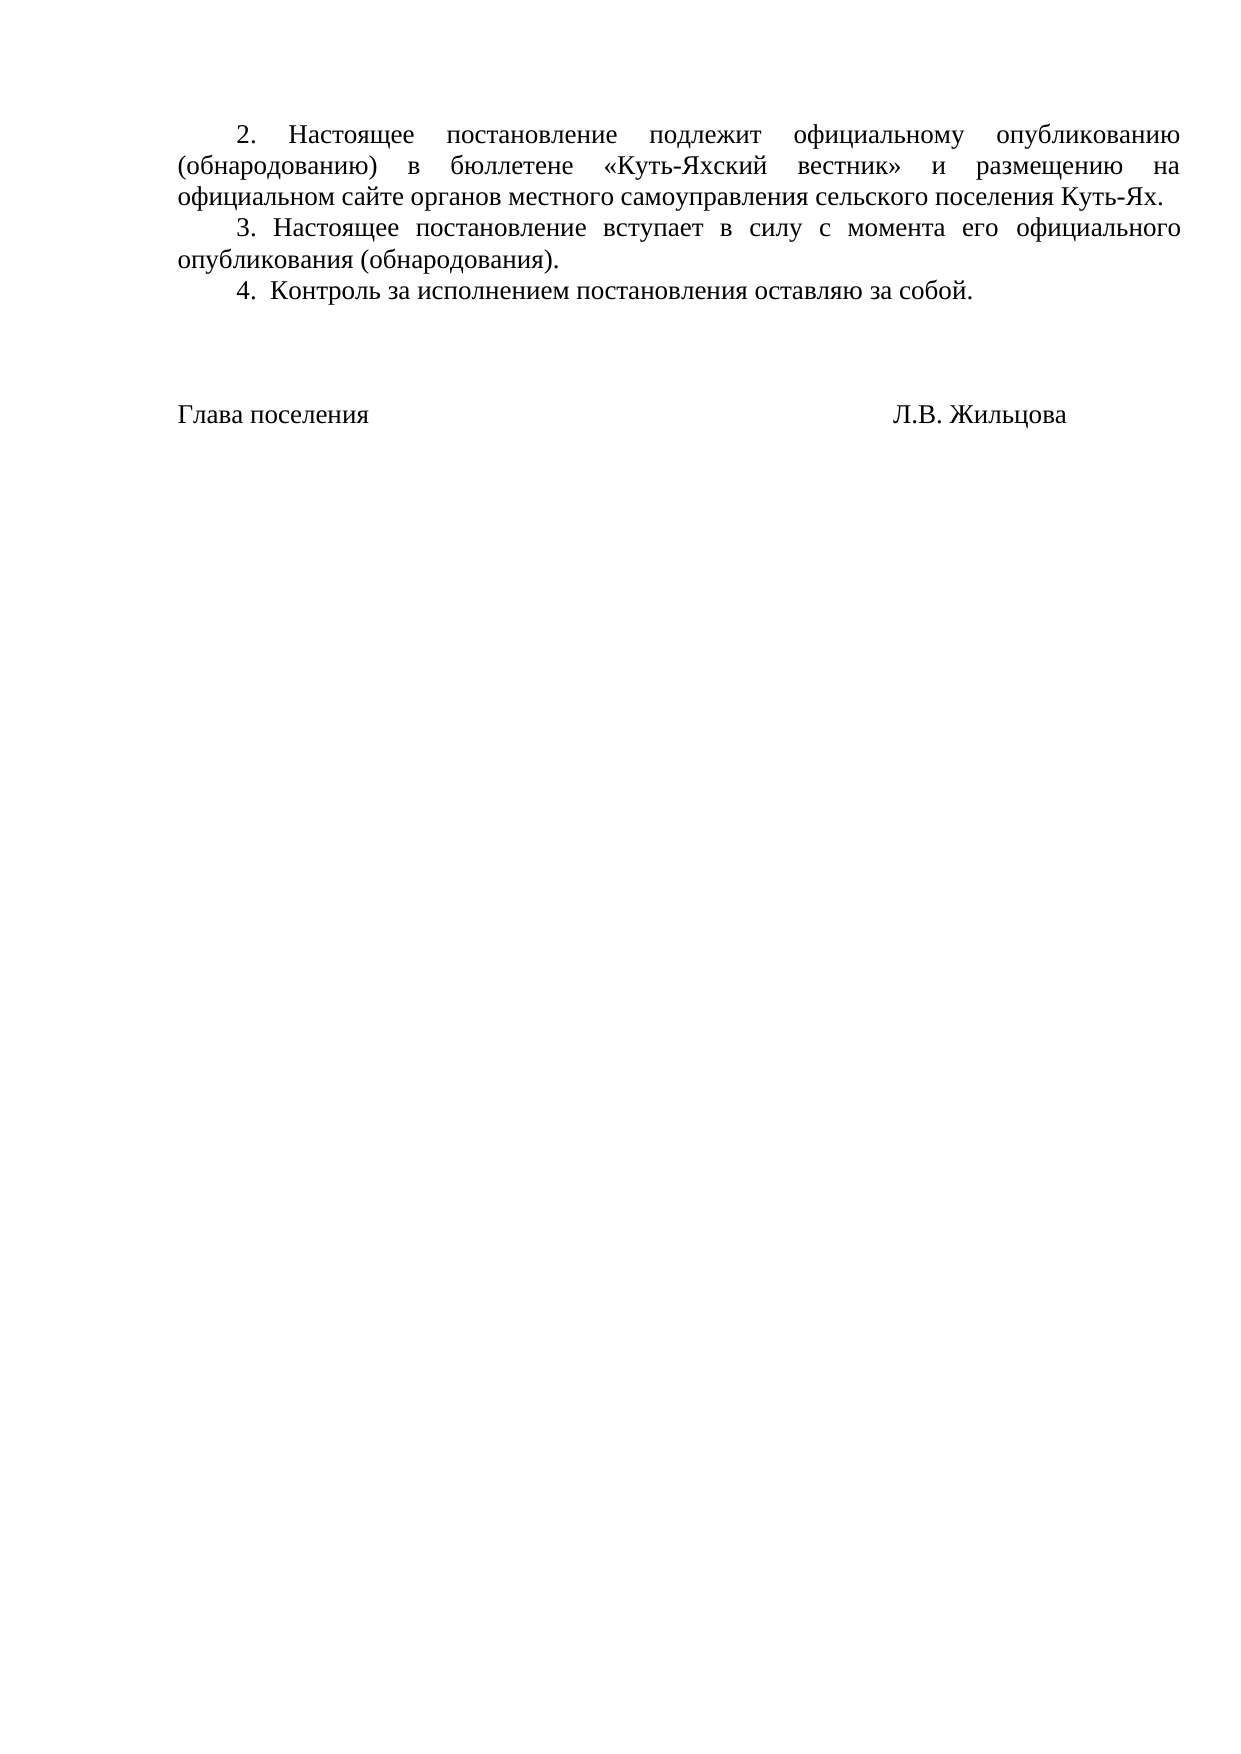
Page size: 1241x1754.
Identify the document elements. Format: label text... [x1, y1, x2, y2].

text Глава поселения Л.В. Жильцова [177, 398, 1181, 429]
text 3. Настоящее постановление вступает в силу с момента его официального опубликования (обнародования). [177, 212, 1181, 274]
text 2. Настоящее постановление подлежит официальному опубликованию (обнародованию) в бюллетене «Куть-Яхский вестник» и размещению на официальном сайте органов местного самоуправления сельского поселения Куть-Ях. [177, 118, 1181, 212]
text 4. Контроль за исполнением постановления оставляю за собой. [177, 274, 1181, 305]
